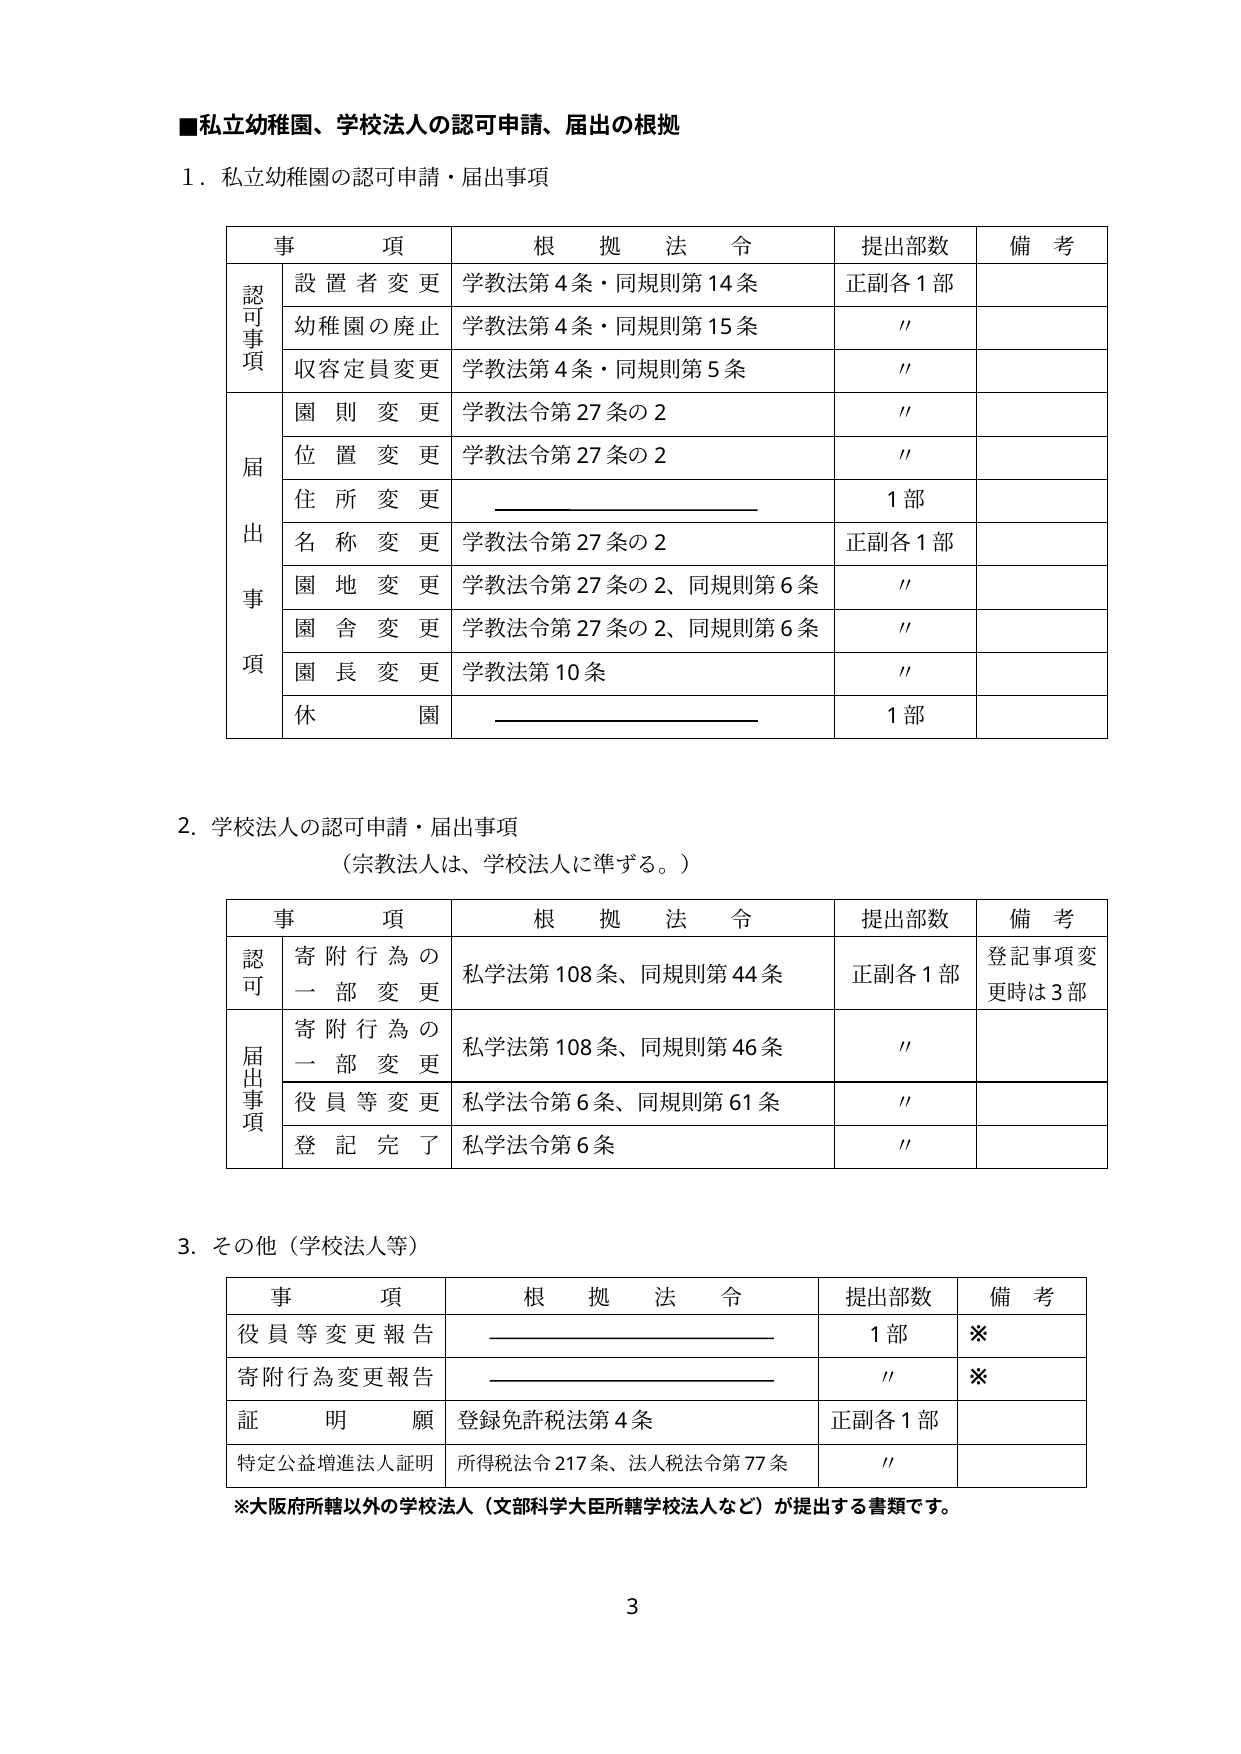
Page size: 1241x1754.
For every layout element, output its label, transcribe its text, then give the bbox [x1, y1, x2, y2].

text ※大阪府所轄以外の学校法人（文部科学大臣所轄学校法人など）が提出する書類です。 [177, 1488, 1087, 1524]
text ■私立幼稚園、学校法人の認可申請、届出の根拠 [177, 106, 1087, 142]
table_cell 認可事項 [227, 264, 282, 392]
table_cell [958, 1445, 1086, 1487]
table_cell 私学法第108条、同規則第46条 [452, 1010, 834, 1081]
table_cell 園舎変更 [283, 610, 451, 652]
table_cell 寄附行為変更報告 [227, 1358, 445, 1400]
table_cell 〃 [819, 1445, 957, 1487]
table_cell [446, 1315, 818, 1357]
table_cell 届 出 事 項 [227, 393, 282, 738]
table_cell 学教法第10条 [452, 653, 834, 695]
table_header 根 拠 法 令 [452, 900, 834, 936]
table_cell 園長変更 [283, 653, 451, 695]
table_cell 住所変更 [283, 480, 451, 522]
table_cell 〃 [835, 350, 976, 392]
table_cell 名称変更 [283, 523, 451, 565]
table_cell 認可 [227, 937, 282, 1008]
table_cell 正副各1部 [835, 523, 976, 565]
table_cell [977, 610, 1107, 652]
table_cell 〃 [835, 307, 976, 349]
table_header 事 項 [227, 227, 451, 263]
table_cell 学教法令第27条の2 [452, 523, 834, 565]
table_cell 登記事項変更時は3部 [977, 937, 1107, 1008]
text 3．その他（学校法人等） [177, 1205, 1087, 1277]
table_cell 休園 [283, 696, 451, 738]
text 2．学校法人の認可申請・届出事項 [177, 775, 1087, 847]
table_cell 登録免許税法第4条 [446, 1401, 818, 1443]
table_cell 〃 [835, 1083, 976, 1125]
table_cell 学教法第4条・同規則第5条 [452, 350, 834, 392]
table_cell [446, 1358, 818, 1400]
table_cell 〃 [835, 653, 976, 695]
table_cell 私学法令第6条、同規則第61条 [452, 1083, 834, 1125]
table_cell 園地変更 [283, 566, 451, 608]
table_header 根 拠 法 令 [446, 1278, 818, 1314]
table_cell 学教法令第27条の2、同規則第6条 [452, 566, 834, 608]
table_cell 役員等変更 [283, 1083, 451, 1125]
table_cell 〃 [835, 566, 976, 608]
table_header 備 考 [977, 227, 1107, 263]
table_header 提出部数 [835, 900, 976, 936]
table_cell 〃 [835, 610, 976, 652]
table_cell 学教法令第27条の2、同規則第6条 [452, 610, 834, 652]
table_cell 1部 [835, 696, 976, 738]
table_cell [977, 1010, 1107, 1081]
table_cell 〃 [835, 437, 976, 479]
table_header 備 考 [977, 900, 1107, 936]
table_cell 所得税法令217条、法人税法令第77条 [446, 1445, 818, 1487]
table_cell 役員等変更報告 [227, 1315, 445, 1357]
table_cell 学教法第4条・同規則第15条 [452, 307, 834, 349]
table_cell 収容定員変更 [283, 350, 451, 392]
table_cell 位置変更 [283, 437, 451, 479]
table_cell 〃 [835, 1010, 976, 1081]
table_cell 設置者変更 [283, 264, 451, 306]
table_header 提出部数 [835, 227, 976, 263]
table_header 事 項 [227, 1278, 445, 1314]
table_cell 特定公益増進法人証明 [227, 1445, 445, 1487]
table_cell 私学法令第6条 [452, 1126, 834, 1168]
table_cell 私学法第108条、同規則第44条 [452, 937, 834, 1008]
table_header 備 考 [958, 1278, 1086, 1314]
text （宗教法人は、学校法人に準ずる。） [177, 847, 1087, 878]
table_cell 〃 [835, 1126, 976, 1168]
table_cell 学教法令第27条の2 [452, 393, 834, 436]
text １．私立幼稚園の認可申請・届出事項 [177, 158, 1087, 194]
table_cell [977, 696, 1107, 738]
table_cell 1部 [835, 480, 976, 522]
table_cell [958, 1401, 1086, 1443]
table_cell ※ [958, 1358, 1086, 1400]
table_cell [977, 393, 1107, 436]
table_cell 正副各1部 [835, 937, 976, 1008]
table_cell [977, 350, 1107, 392]
table_header 事 項 [227, 900, 451, 936]
table_cell [977, 653, 1107, 695]
table_cell [977, 264, 1107, 306]
table_cell [977, 480, 1107, 522]
table_cell 寄附行為の 一部変更 [283, 937, 451, 1008]
table_cell 正副各1部 [819, 1401, 957, 1443]
table_cell 1部 [819, 1315, 957, 1357]
table_cell 〃 [819, 1358, 957, 1400]
table_cell 学教法第4条・同規則第14条 [452, 264, 834, 306]
table_cell 学教法令第27条の2 [452, 437, 834, 479]
table_cell [452, 480, 834, 522]
table_cell [977, 1126, 1107, 1168]
table_cell [977, 566, 1107, 608]
table_cell 園則変更 [283, 393, 451, 436]
table_cell [977, 437, 1107, 479]
table_cell ※ [958, 1315, 1086, 1357]
table_cell 寄附行為の 一部変更 [283, 1010, 451, 1081]
table_header 提出部数 [819, 1278, 957, 1314]
table_cell 〃 [835, 393, 976, 436]
table_cell 幼稚園の廃止 [283, 307, 451, 349]
table_cell [452, 696, 834, 738]
table_cell 届出事項 [227, 1010, 282, 1168]
table_cell 登記完了 [283, 1126, 451, 1168]
table_cell 証明願 [227, 1401, 445, 1443]
table_cell 正副各1部 [835, 264, 976, 306]
table_cell [977, 523, 1107, 565]
table_cell [977, 1083, 1107, 1125]
table_cell [977, 307, 1107, 349]
table_header 根 拠 法 令 [452, 227, 834, 263]
